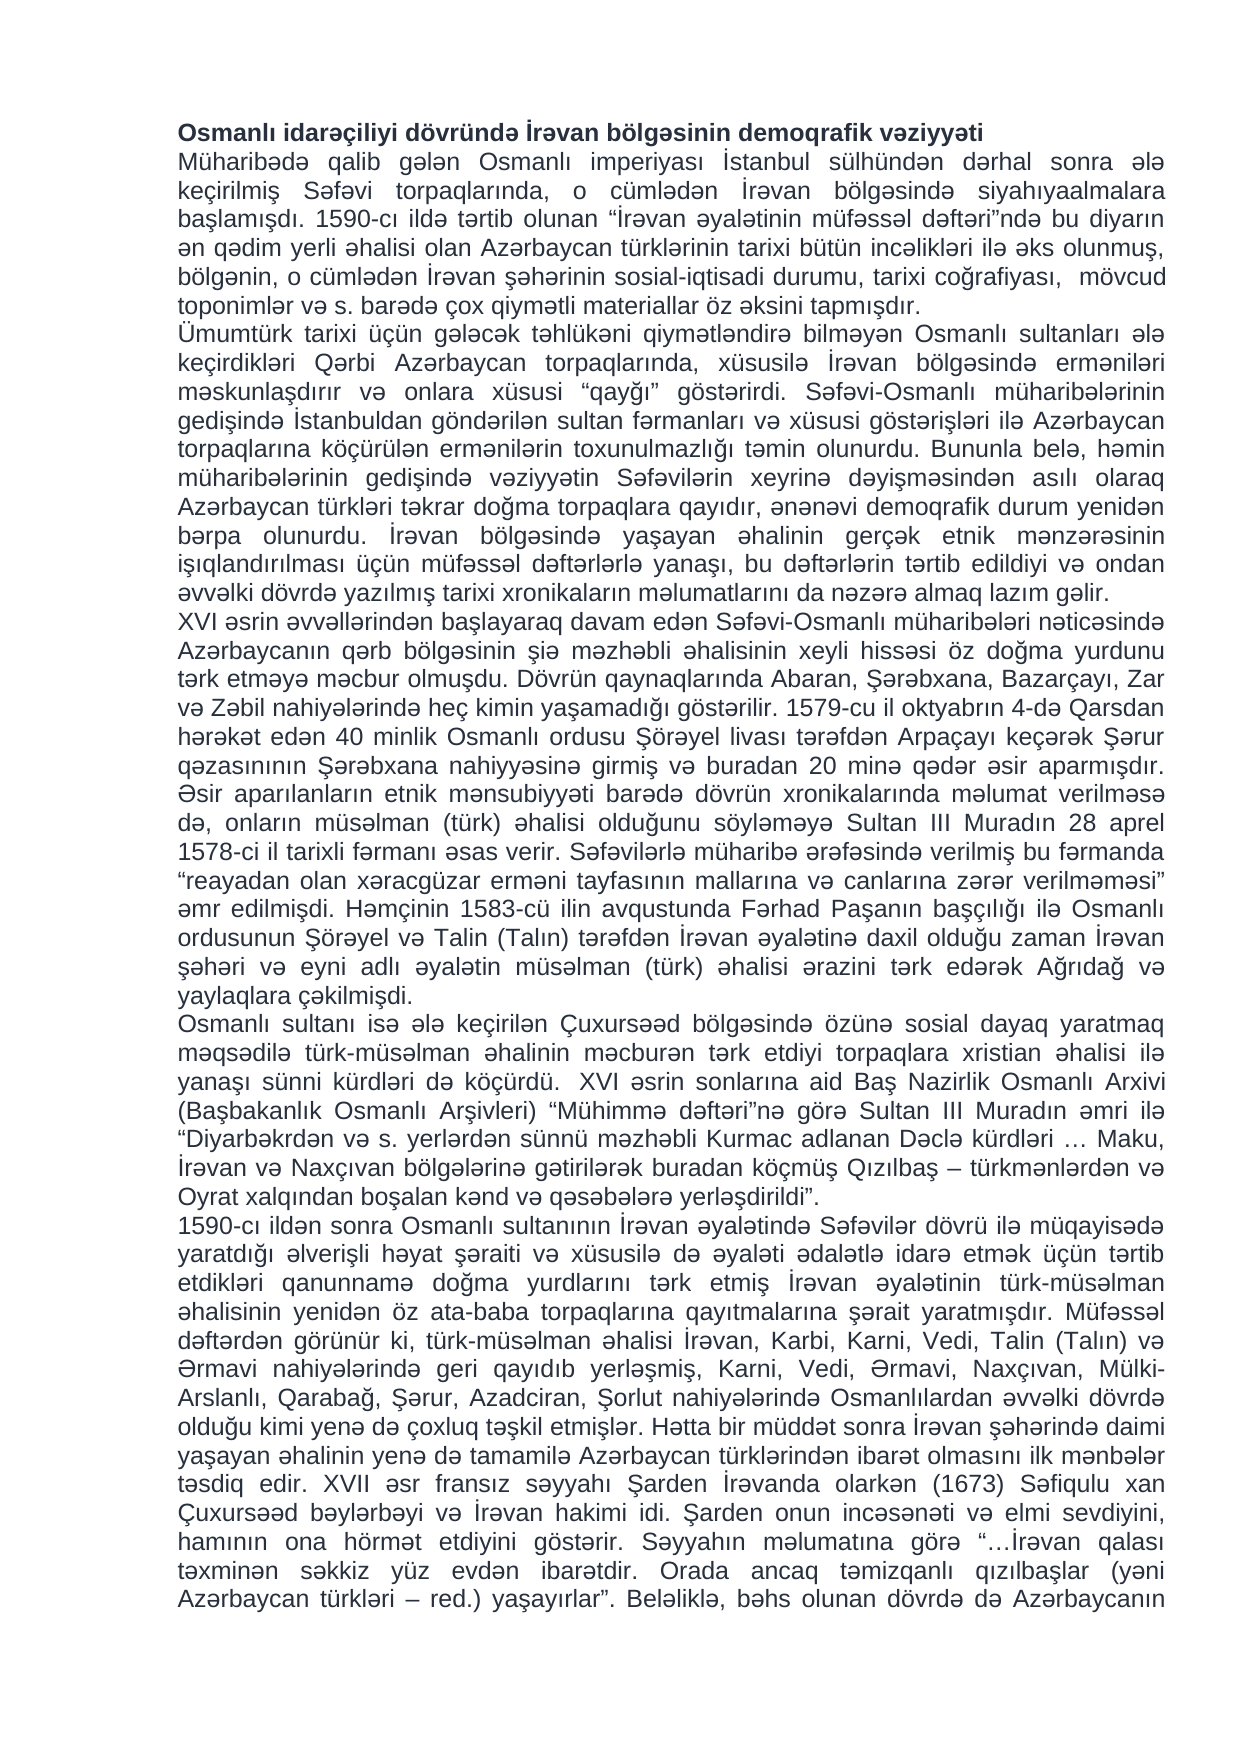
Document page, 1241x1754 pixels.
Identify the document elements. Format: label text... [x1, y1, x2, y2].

text Osmanlı idarəçiliyi dövründə İrəvan bölgəsinin demoqrafik vəziyyəti [177, 118, 1167, 147]
text Osmanlı sultanı isə ələ keçirilən Çuxursəəd bölgəsində özünə sosial dayaq yaratmaq məqsədilə türk-müsəlman əhalinin məcburən tərk etdiyi torpaqlara xristian əhalisi ilə yanaşı sünni kürdləri də köçürdü. XVI əsrin sonlarına aid Baş Nazirlik Osmanlı Arxivi (Başbakanlık Osmanlı Arşivleri) “Mühimmə dəftəri”nə görə Sultan III Muradın əmri ilə “Diyarbəkrdən və s. yerlərdən sünnü məzhəbli Kurmac adlanan Dəclə kürdləri … Maku, İrəvan və Naxçıvan bölgələrinə gətirilərək buradan köçmüş Qızılbaş – türkmənlərdən və Oyrat xalqından boşalan kənd və qəsəbələrə yerləşdirildi”. [177, 1009, 1167, 1211]
text Müharibədə qalib gələn Osmanlı imperiyası İstanbul sülhündən dərhal sonra ələ keçirilmiş Səfəvi torpaqlarında, o cümlədən İrəvan bölgəsində siyahıyaalmalara başlamışdı. 1590-cı ildə tərtib olunan “İrəvan əyalətinin müfəssəl dəftəri”ndə bu diyarın ən qədim yerli əhalisi olan Azərbaycan türklərinin tarixi bütün incəlikləri ilə əks olunmuş, bölgənin, o cümlədən İrəvan şəhərinin sosial-iqtisadi durumu, tarixi coğrafiyası, mövcud toponimlər və s. barədə çox qiymətli materiallar öz əksini tapmışdır. [177, 147, 1167, 319]
text Ümumtürk tarixi üçün gələcək təhlükəni qiymətləndirə bilməyən Osmanlı sultanları ələ keçirdikləri Qərbi Azərbaycan torpaqlarında, xüsusilə İrəvan bölgəsində erməniləri məskunlaşdırır və onlara xüsusi “qayğı” göstərirdi. Səfəvi-Osmanlı müharibələrinin gedişində İstanbuldan göndərilən sultan fərmanları və xüsusi göstərişləri ilə Azərbaycan torpaqlarına köçürülən ermənilərin toxunulmazlığı təmin olunurdu. Bununla belə, həmin müharibələrinin gedişində vəziyyətin Səfəvilərin xeyrinə dəyişməsindən asılı olaraq Azərbaycan türkləri təkrar doğma torpaqlara qayıdır, ənənəvi demoqrafik durum yenidən bərpa olunurdu. İrəvan bölgəsində yaşayan əhalinin gerçək etnik mənzərəsinin işıqlandırılması üçün müfəssəl dəftərlərlə yanaşı, bu dəftərlərin tərtib edildiyi və ondan əvvəlki dövrdə yazılmış tarixi xronikaların məlumatlarını da nəzərə almaq lazım gəlir. [177, 319, 1167, 607]
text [177, 1211, 1167, 1613]
text XVI əsrin əvvəllərindən başlayaraq davam edən Səfəvi-Osmanlı müharibələri nəticəsində Azərbaycanın qərb bölgəsinin şiə məzhəbli əhalisinin xeyli hissəsi öz doğma yurdunu tərk etməyə məcbur olmuşdu. Dövrün qaynaqlarında Abaran, Şərəbxana, Bazarçayı, Zar və Zəbil nahiyələrində heç kimin yaşamadığı göstərilir. 1579-cu il oktyabrın 4-də Qarsdan hərəkət edən 40 minlik Osmanlı ordusu Şörəyel livası tərəfdən Arpaçayı keçərək Şərur qəzasınının Şərəbxana nahiyyəsinə girmiş və buradan 20 minə qədər əsir aparmışdır. Əsir aparılanların etnik mənsubiyyəti barədə dövrün xronikalarında məlumat verilməsə də, onların müsəlman (türk) əhalisi olduğunu söyləməyə Sultan III Muradın 28 aprel 1578-ci il tarixli fərmanı əsas verir. Səfəvilərlə müharibə ərəfəsində verilmiş bu fərmanda “reayadan olan xəracgüzar erməni tayfasının mallarına və canlarına zərər verilməməsi” əmr edilmişdi. Həmçinin 1583-cü ilin avqustunda Fərhad Paşanın başçılığı ilə Osmanlı ordusunun Şörəyel və Talin (Talın) tərəfdən İrəvan əyalətinə daxil olduğu zaman İrəvan şəhəri və eyni adlı əyalətin müsəlman (türk) əhalisi ərazini tərk edərək Ağrıdağ və yaylaqlara çəkilmişdi. [177, 607, 1167, 1009]
